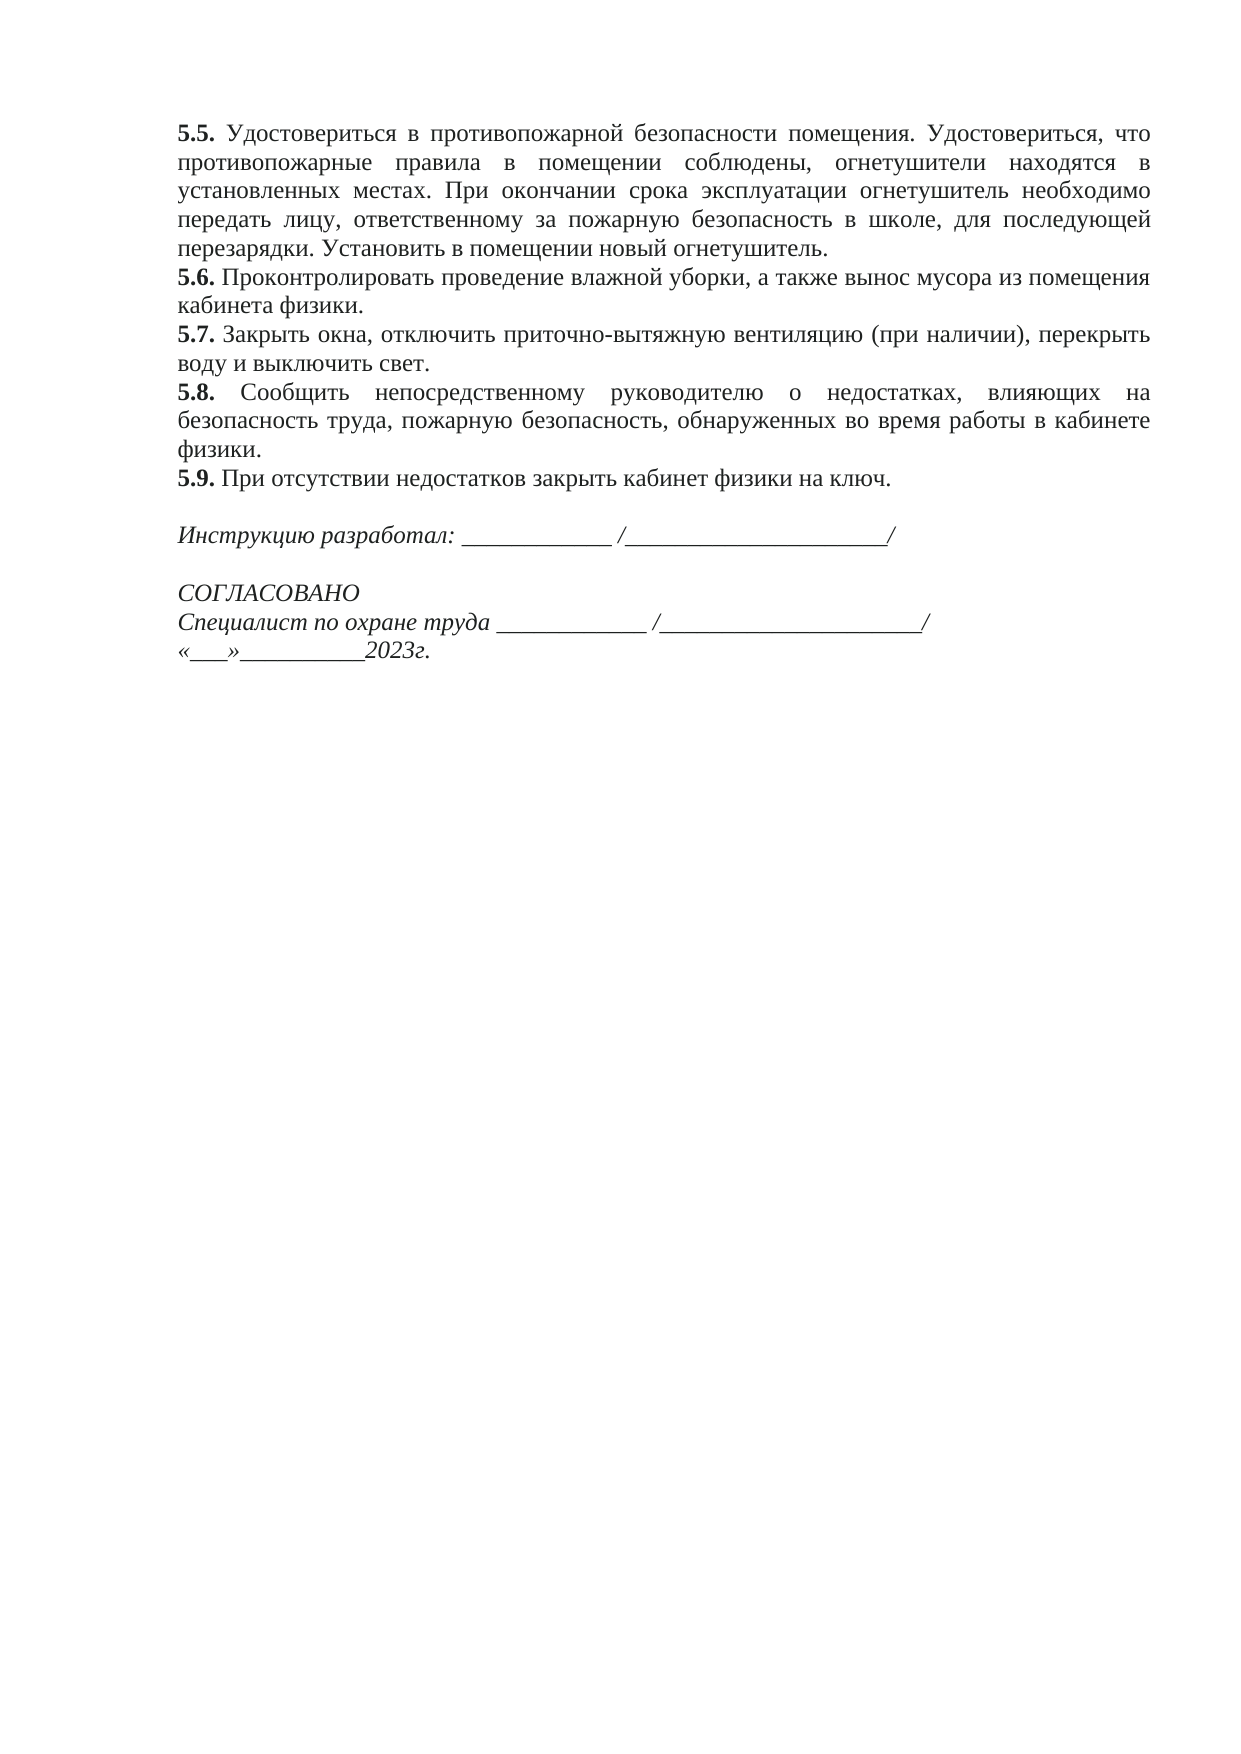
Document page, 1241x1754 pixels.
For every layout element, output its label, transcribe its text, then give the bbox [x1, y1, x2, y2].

text Инструкцию разработал: ____________ /_____________________/ [177, 521, 1152, 549]
text СОГЛАСОВАНО Специалист по охране труда ____________ /_____________________/ «___»__________2023г. [177, 578, 1152, 664]
text 5.8. Сообщить непосредственному руководителю о недостатках, влияющих на безопасность труда, пожарную безопасность, обнаруженных во время работы в кабинете физики. [177, 377, 1152, 463]
text 5.7. Закрыть окна, отключить приточно-вытяжную вентиляцию (при наличии), перекрыть воду и выключить свет. [177, 319, 1152, 377]
text 5.9. При отсутствии недостатков закрыть кабинет физики на ключ. [177, 463, 1152, 492]
text 5.5. Удостовериться в противопожарной безопасности помещения. Удостовериться, что противопожарные правила в помещении соблюдены, огнетушители находятся в установленных местах. При окончании срока эксплуатации огнетушитель необходимо передать лицу, ответственному за пожарную безопасность в школе, для последующей перезарядки. Установить в помещении новый огнетушитель. [177, 118, 1152, 262]
text 5.6. Проконтролировать проведение влажной уборки, а также вынос мусора из помещения кабинета физики. [177, 262, 1152, 319]
